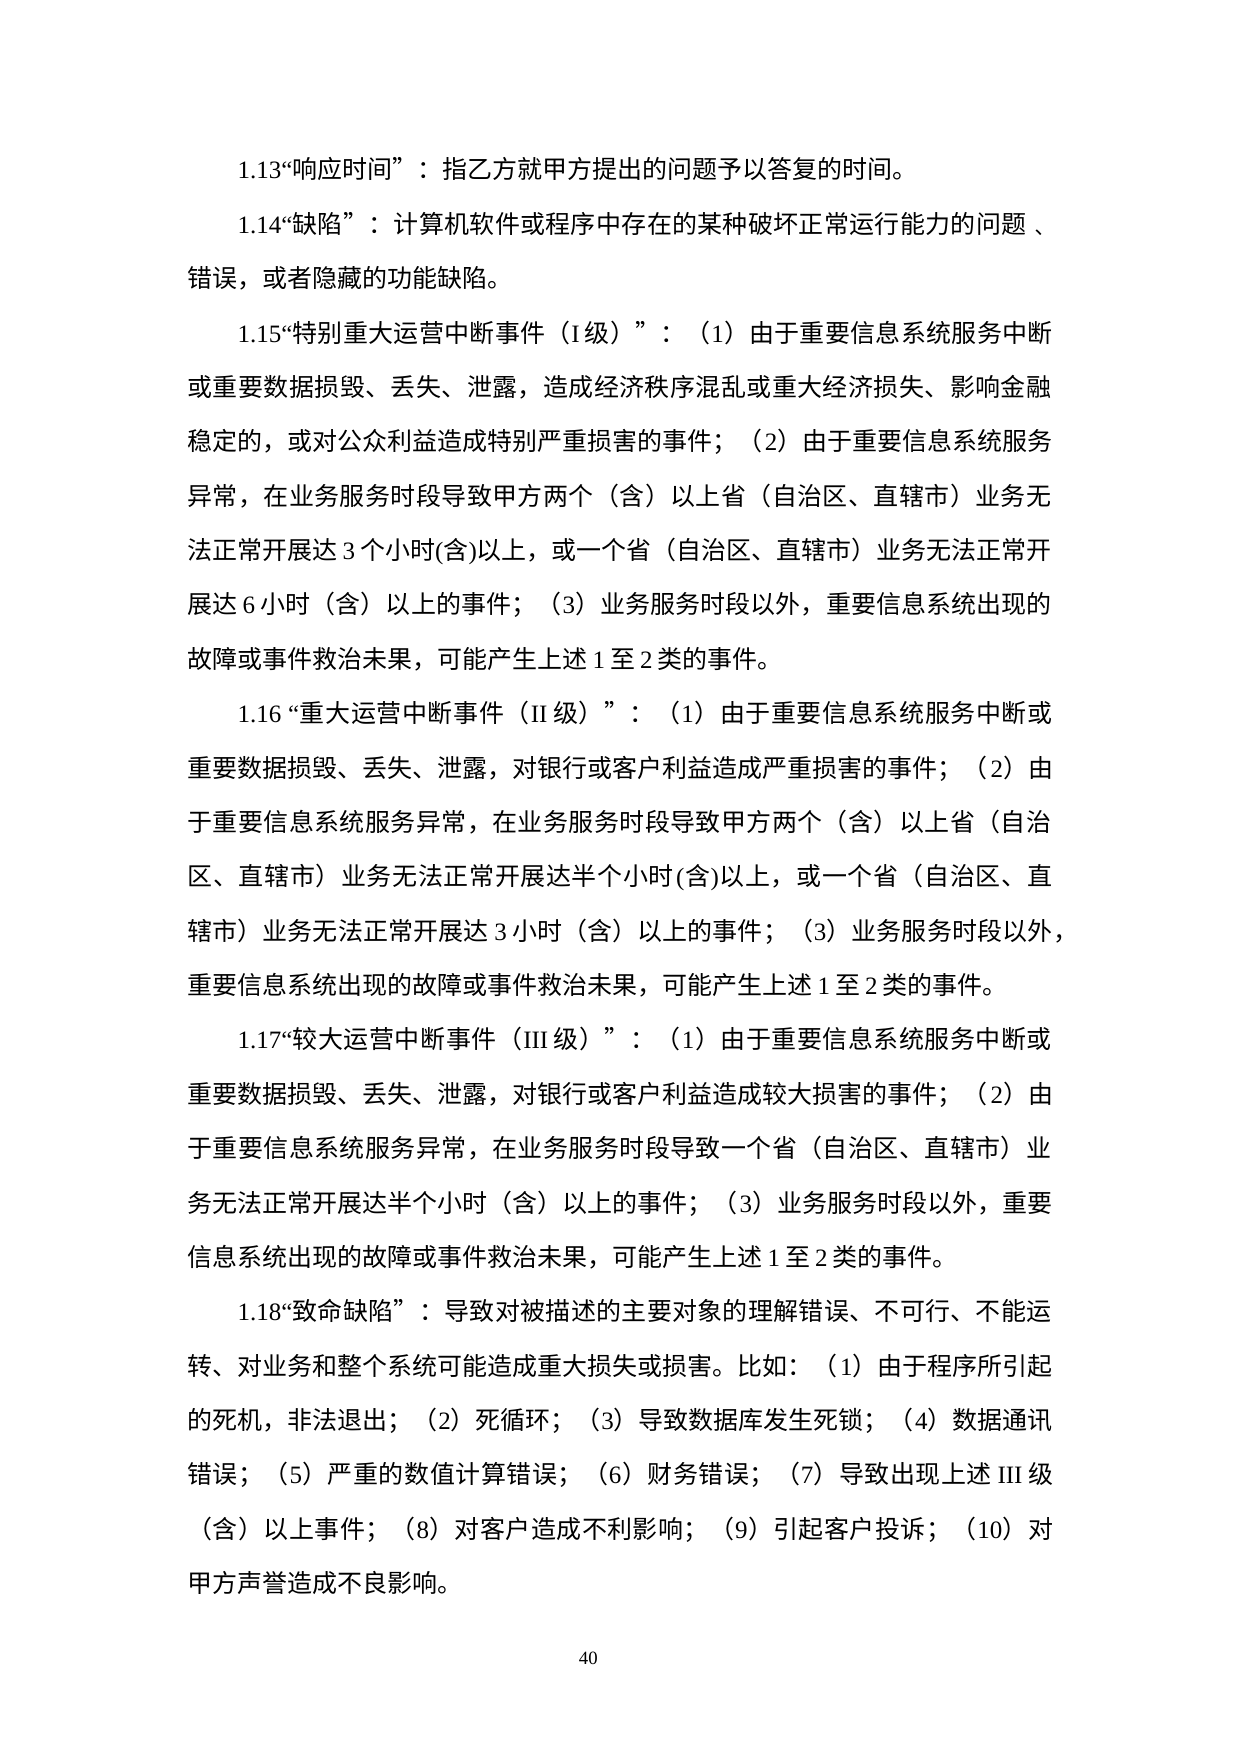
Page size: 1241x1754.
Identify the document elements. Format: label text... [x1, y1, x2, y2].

text 1.17“较大运营中断事件（III级）”：（1）由于重要信息系统服务中断或重要数据损毁、丢失、泄露，对银行或客户利益造成较大损害的事件；（2）由于重要信息系统服务异常，在业务服务时段导致一个省（自治区、直辖市）业务无法正常开展达半个小时（含）以上的事件；（3）业务服务时段以外，重要信息系统出现的故障或事件救治未果，可能产生上述1至2类的事件。 [187, 1020, 1053, 1274]
text 1.16 “重大运营中断事件（II级）”：（1）由于重要信息系统服务中断或重要数据损毁、丢失、泄露，对银行或客户利益造成严重损害的事件；（2）由于重要信息系统服务异常，在业务服务时段导致甲方两个（含）以上省（自治区、直辖市）业务无法正常开展达半个小时(含)以上，或一个省（自治区、直辖市）业务无法正常开展达3小时（含）以上的事件；（3）业务服务时段以外，重要信息系统出现的故障或事件救治未果，可能产生上述1至2类的事件。 [187, 694, 1053, 1002]
text 1.18“致命缺陷”：导致对被描述的主要对象的理解错误、不可行、不能运转、对业务和整个系统可能造成重大损失或损害。比如：（1）由于程序所引起的死机，非法退出；（2）死循环；（3）导致数据库发生死锁；（4）数据通讯错误；（5）严重的数值计算错误；（6）财务错误；（7）导致出现上述III级（含）以上事件；（8）对客户造成不利影响；（9）引起客户投诉；（10）对甲方声誉造成不良影响。 [187, 1292, 1053, 1600]
text 1.13“响应时间”：指乙方就甲方提出的问题予以答复的时间。 [187, 150, 1053, 186]
text 1.15“特别重大运营中断事件（I级）”：（1）由于重要信息系统服务中断或重要数据损毁、丢失、泄露，造成经济秩序混乱或重大经济损失、影响金融稳定的，或对公众利益造成特别严重损害的事件；（2）由于重要信息系统服务异常，在业务服务时段导致甲方两个（含）以上省（自治区、直辖市）业务无法正常开展达3个小时(含)以上，或一个省（自治区、直辖市）业务无法正常开展达6小时（含）以上的事件；（3）业务服务时段以外，重要信息系统出现的故障或事件救治未果，可能产生上述1至2类的事件。 [187, 313, 1053, 676]
text 1.14“缺陷”：计算机软件或程序中存在的某种破坏正常运行能力的问题﹑错误，或者隐藏的功能缺陷。 [187, 204, 1053, 295]
